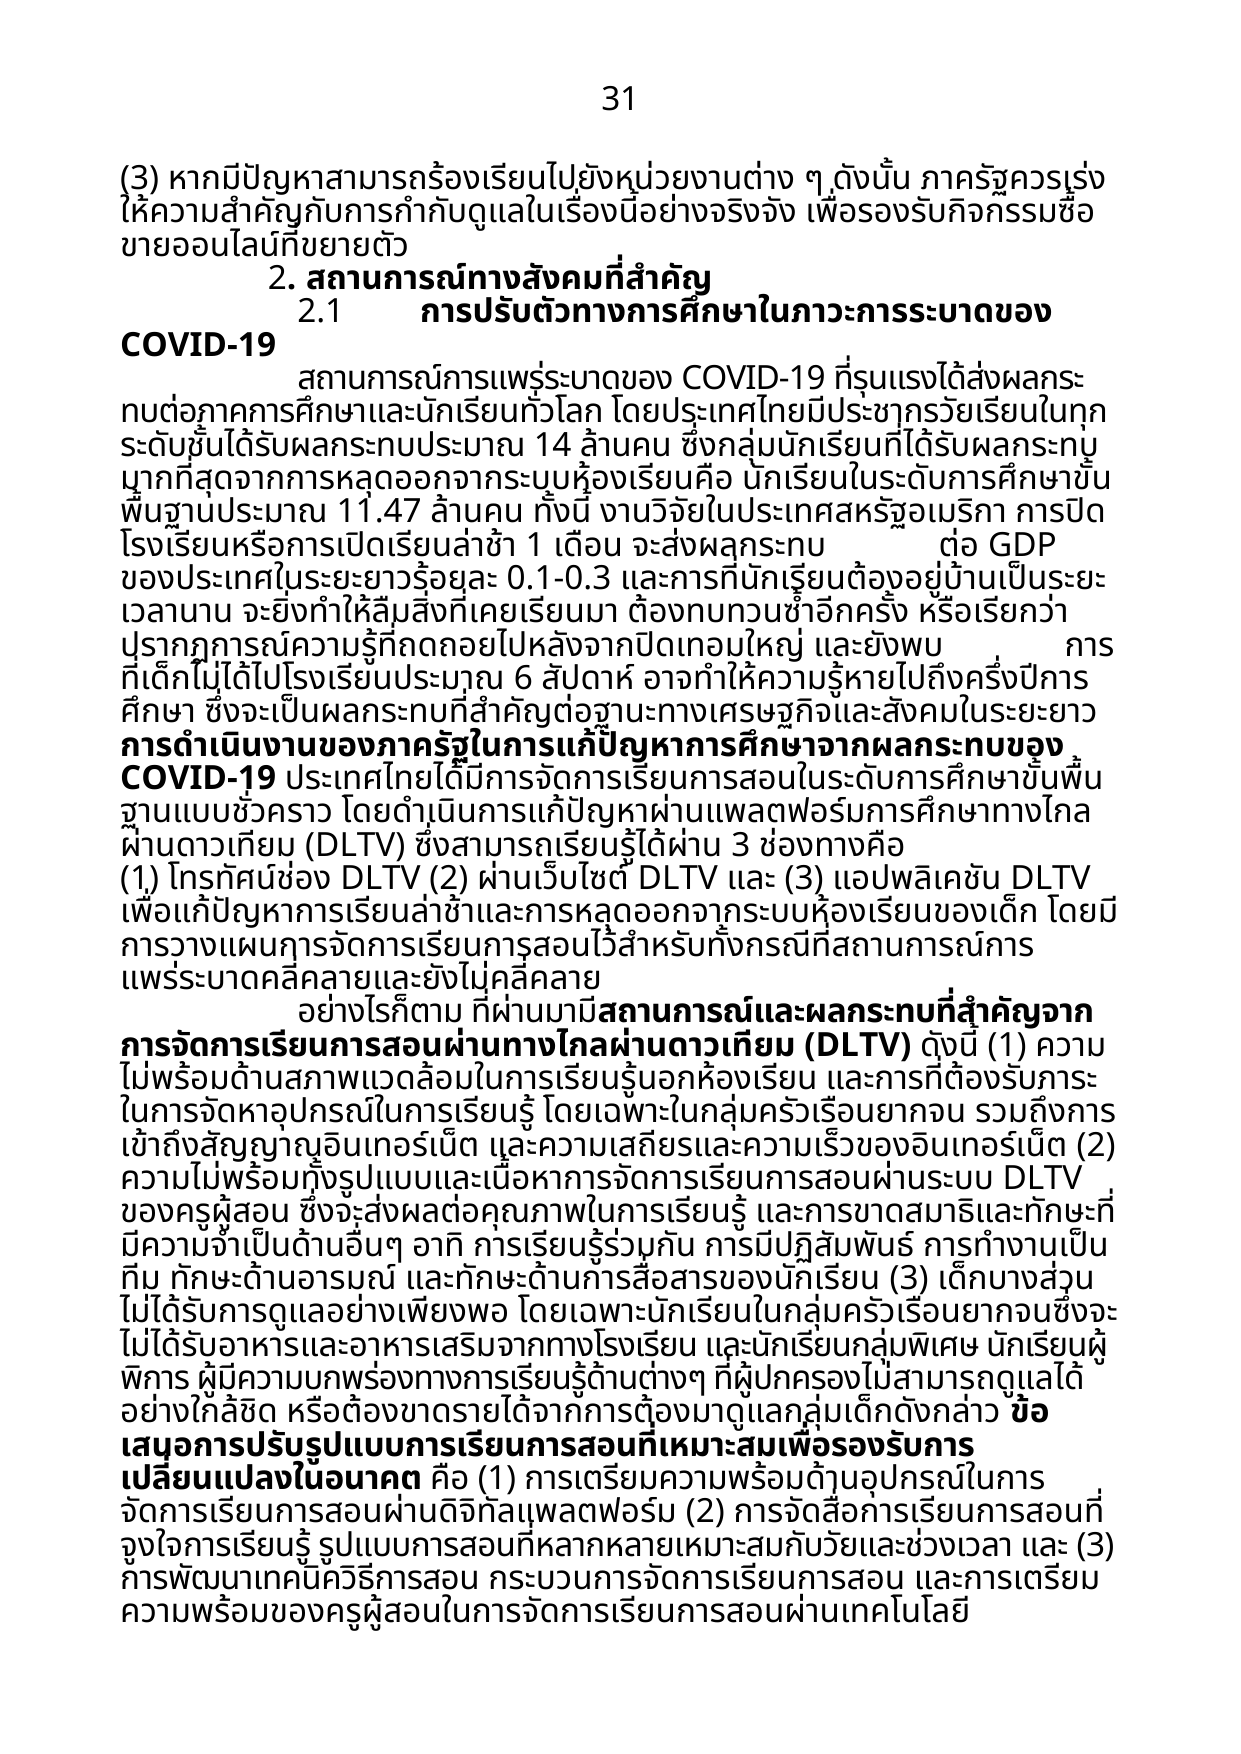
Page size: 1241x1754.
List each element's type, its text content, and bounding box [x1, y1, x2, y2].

text อย่างไรก็ตาม ที่ผ่านมามีสถานการณ์และผลกระทบที่สำคัญจากการจัดการเรียนการสอนผ่านทางไกลผ่านดาวเทียม (DLTV) ดังนี้ (1) ความไม่พร้อมด้านสภาพแวดล้อมในการเรียนรู้นอกห้องเรียน และการที่ต้องรับภาระในการจัดหาอุปกรณ์ในการเรียนรู้ โดยเฉพาะในกลุ่มครัวเรือนยากจน รวมถึงการเข้าถึงสัญญาณอินเทอร์เน็ต และความเสถียรและความเร็วของอินเทอร์เน็ต (2) ความไม่พร้อมทั้งรูปแบบและเนื้อหาการจัดการเรียนการสอนผ่านระบบ DLTV ของครูผู้สอน ซึ่งจะส่งผลต่อคุณภาพในการเรียนรู้ และการขาดสมาธิและทักษะที่มีความจำเป็นด้านอื่นๆ อาทิ การเรียนรู้ร่วมกัน การมีปฏิสัมพันธ์ การทำงานเป็นทีม ทักษะด้านอารมณ์ และทักษะด้านการสื่อสารของนักเรียน (3) เด็กบางส่วนไม่ได้รับการดูแลอย่างเพียงพอ โดยเฉพาะนักเรียนในกลุ่มครัวเรือนยากจนซึ่งจะไม่ได้รับอาหารและอาหารเสริมจากทางโรงเรียน และนักเรียนกลุ่มพิเศษ นักเรียนผู้พิการ ผู้มีความบกพร่องทางการเรียนรู้ด้านต่างๆ ที่ผู้ปกครองไม่สามารถดูแลได้อย่างใกล้ชิด หรือต้องขาดรายได้จากการต้องมาดูแลกลุ่มเด็กดังกล่าว ข้อเสนอการปรับรูปแบบการเรียนการสอนที่เหมาะสมเพื่อรองรับการเปลี่ยนแปลงในอนาคต คือ (1) การเตรียมความพร้อมด้านอุปกรณ์ในการจัดการเรียนการสอนผ่านดิจิทัลแพลตฟอร์ม (2) การจัดสื่อการเรียนการสอนที่จูงใจการเรียนรู้ รูปแบบการสอนที่หลากหลายเหมาะสมกับวัยและช่วงเวลา และ (3) การพัฒนาเทคนิควิธีการสอน กระบวนการจัดการเรียนการสอน และการเตรียมความพร้อมของครูผู้สอนในการจัดการเรียนการสอนผ่านเทคโนโลยี [120, 996, 1120, 1629]
text 2. สถานการณ์ทางสังคมที่สำคัญ [120, 263, 1120, 296]
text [120, 163, 1120, 263]
text 2.1 การปรับตัวทางการศึกษาในภาวะการระบาดของ COVID-19 [120, 296, 1120, 363]
text สถานการณ์การแพร่ระบาดของ COVID-19 ที่รุนแรงได้ส่งผลกระทบต่อภาคการศึกษาและนักเรียนทั่วโลก โดยประเทศไทยมีประชากรวัยเรียนในทุกระดับชั้นได้รับผลกระทบประมาณ 14 ล้านคน ซึ่งกลุ่มนักเรียนที่ได้รับผลกระทบมากที่สุดจากการหลุดออกจากระบบห้องเรียนคือ นักเรียนในระดับการศึกษาขั้นพื้นฐานประมาณ 11.47 ล้านคน ทั้งนี้ งานวิจัยในประเทศสหรัฐอเมริกา การปิดโรงเรียนหรือการเปิดเรียนล่าช้า 1 เดือน จะส่งผลกระทบ ต่อ GDP ของประเทศในระยะยาวร้อยละ 0.1-0.3 และการที่นักเรียนต้องอยู่บ้านเป็นระยะเวลานาน จะยิ่งทำให้ลืมสิ่งที่เคยเรียนมา ต้องทบทวนซ้ำอีกครั้ง หรือเรียกว่าปรากฏการณ์ความรู้ที่ถดถอยไปหลังจากปิดเทอมใหญ่ และยังพบ การที่เด็กไม่ได้ไปโรงเรียนประมาณ 6 สัปดาห์ อาจทำให้ความรู้หายไปถึงครึ่งปีการศึกษา ซึ่งจะเป็นผลกระทบที่สำคัญต่อฐานะทางเศรษฐกิจและสังคมในระยะยาว การดำเนินงานของภาครัฐในการแก้ปัญหาการศึกษาจากผลกระทบของ COVID-19 ประเทศไทยได้มีการจัดการเรียนการสอนในระดับการศึกษาขั้นพื้นฐานแบบชั่วคราว โดยดำเนินการแก้ปัญหาผ่านแพลตฟอร์มการศึกษาทางไกลผ่านดาวเทียม (DLTV) ซึ่งสามารถเรียนรู้ได้ผ่าน 3 ช่องทางคือ (1) โทรทัศน์ช่อง DLTV (2) ผ่านเว็บไซต์ DLTV และ (3) แอปพลิเคชัน DLTV เพื่อแก้ปัญหาการเรียนล่าช้าและการหลุดออกจากระบบห้องเรียนของเด็ก โดยมีการวางแผนการจัดการเรียนการสอนไว้สำหรับทั้งกรณีที่สถานการณ์การ แพร่ระบาดคลี่คลายและยังไม่คลี่คลาย [120, 363, 1120, 996]
